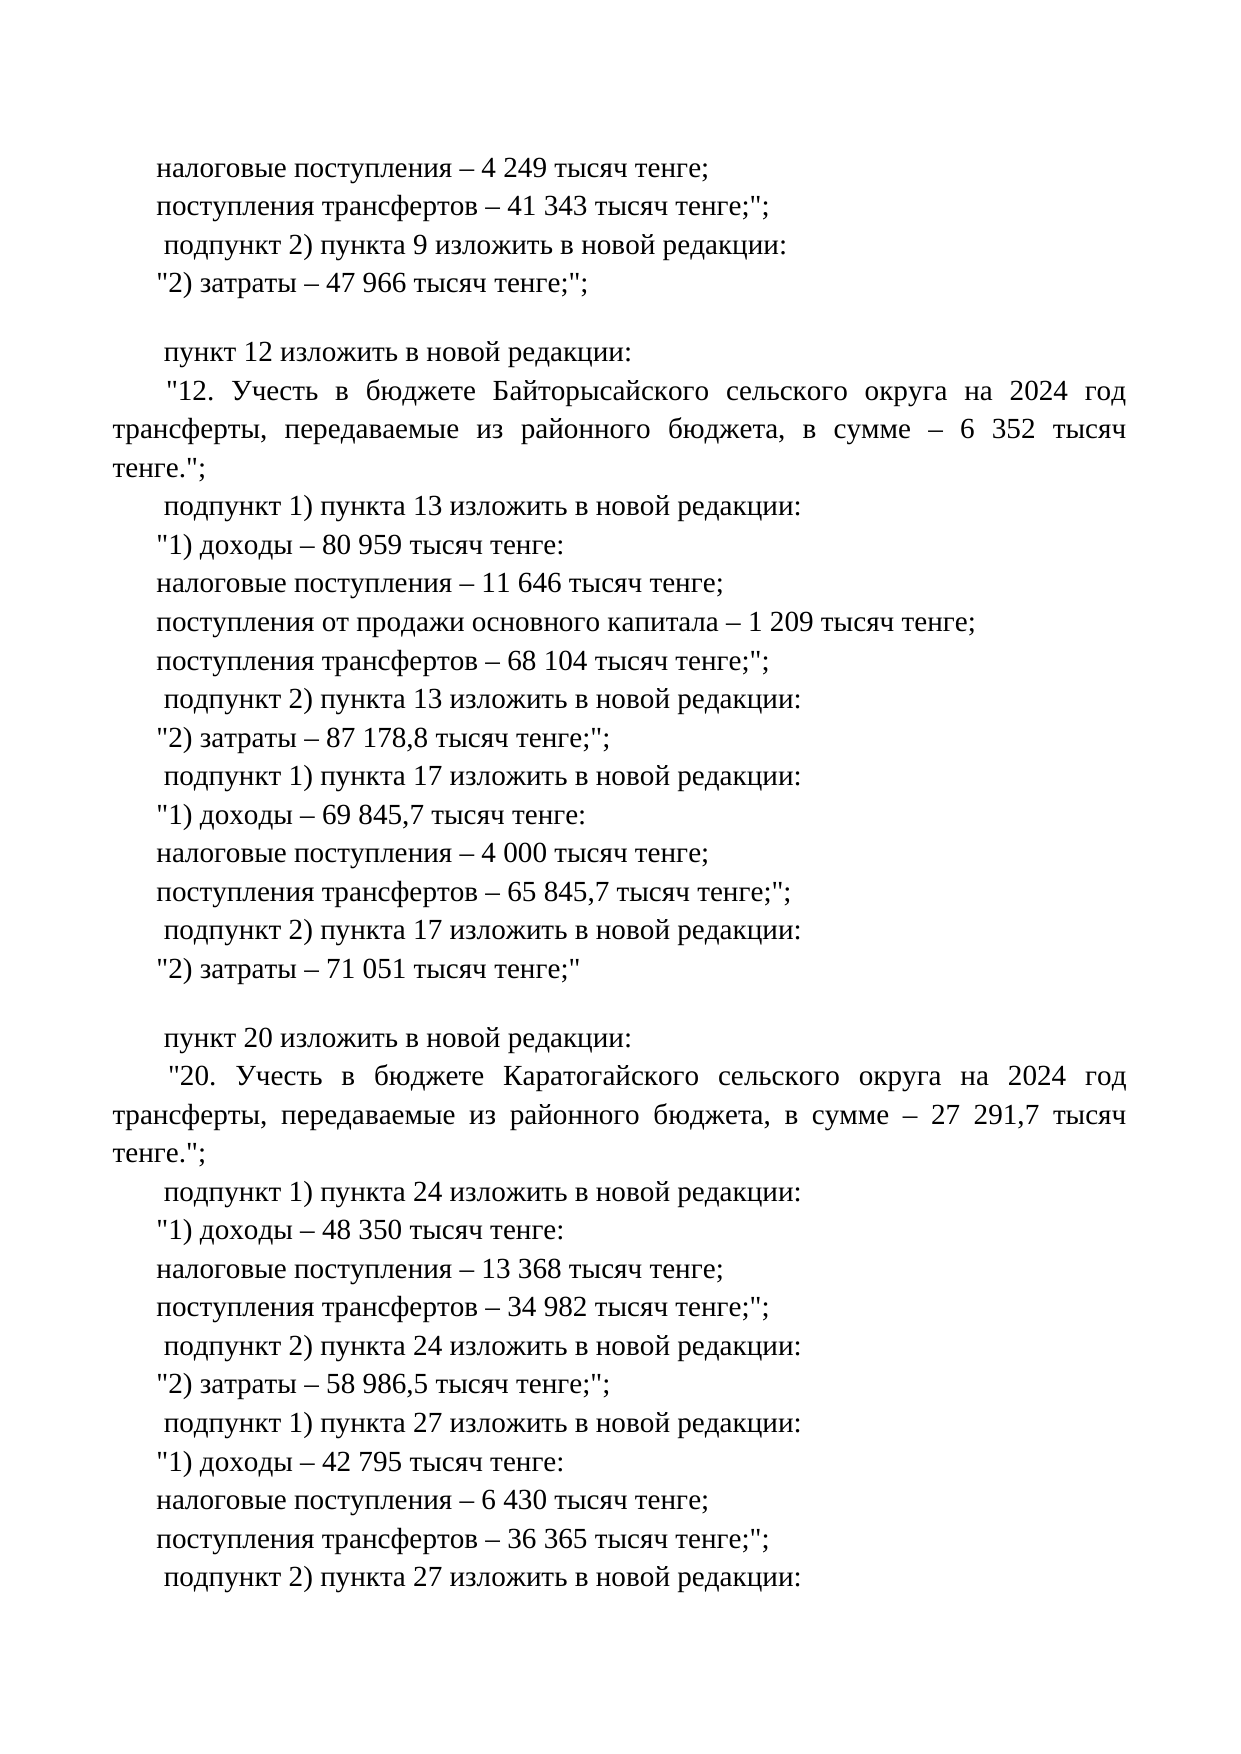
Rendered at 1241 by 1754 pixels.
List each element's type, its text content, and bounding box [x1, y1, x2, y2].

text поступления трансфертов – 65 845,7 тысяч тенге;"; [112, 874, 1128, 907]
text подпункт 1) пункта 17 изложить в новой редакции: [112, 758, 1128, 792]
text подпункт 1) пункта 27 изложить в новой редакции: [112, 1405, 1128, 1439]
text подпункт 2) пункта 9 изложить в новой редакции: [112, 227, 1128, 261]
text "1) доходы – 69 845,7 тысяч тенге: [112, 797, 1128, 830]
text "20. Учесть в бюджете Каратогайского сельского округа на 2024 год трансферты, передаваемые из районного бюджета, в сумме – 27 291,7 тысяч тенге."; [112, 1058, 1128, 1169]
text налоговые поступления – 4 249 тысяч тенге; [112, 150, 1128, 183]
text "12. Учесть в бюджете Байторысайского сельского округа на 2024 год трансферты, передаваемые из районного бюджета, в сумме – 6 352 тысяч тенге."; [112, 373, 1128, 483]
text "1) доходы – 80 959 тысяч тенге: [112, 527, 1128, 561]
text налоговые поступления – 13 368 тысяч тенге; [112, 1251, 1128, 1284]
text подпункт 2) пункта 27 изложить в новой редакции: [112, 1559, 1128, 1593]
text налоговые поступления – 11 646 тысяч тенге; [112, 566, 1128, 599]
text налоговые поступления – 4 000 тысяч тенге; [112, 835, 1128, 869]
text поступления трансфертов – 68 104 тысяч тенге;"; [112, 643, 1128, 676]
text пункт 20 изложить в новой редакции: [112, 1020, 1128, 1053]
text поступления трансфертов – 36 365 тысяч тенге;"; [112, 1521, 1128, 1554]
text подпункт 2) пункта 24 изложить в новой редакции: [112, 1328, 1128, 1362]
text подпункт 1) пункта 13 изложить в новой редакции: [112, 488, 1128, 522]
text "1) доходы – 48 350 тысяч тенге: [112, 1212, 1128, 1246]
text "2) затраты – 71 051 тысяч тенге;" [112, 951, 1128, 984]
text пункт 12 изложить в новой редакции: [112, 334, 1128, 368]
text поступления трансфертов – 41 343 тысяч тенге;"; [112, 188, 1128, 222]
text "2) затраты – 87 178,8 тысяч тенге;"; [112, 720, 1128, 753]
text подпункт 2) пункта 17 изложить в новой редакции: [112, 912, 1128, 946]
text поступления от продажи основного капитала – 1 209 тысяч тенге; [112, 604, 1128, 638]
text подпункт 1) пункта 24 изложить в новой редакции: [112, 1174, 1128, 1207]
text "1) доходы – 42 795 тысяч тенге: [112, 1444, 1128, 1477]
text поступления трансфертов – 34 982 тысяч тенге;"; [112, 1289, 1128, 1323]
text налоговые поступления – 6 430 тысяч тенге; [112, 1482, 1128, 1516]
text "2) затраты – 47 966 тысяч тенге;"; [112, 266, 1128, 299]
text "2) затраты – 58 986,5 тысяч тенге;"; [112, 1367, 1128, 1400]
text подпункт 2) пункта 13 изложить в новой редакции: [112, 681, 1128, 715]
